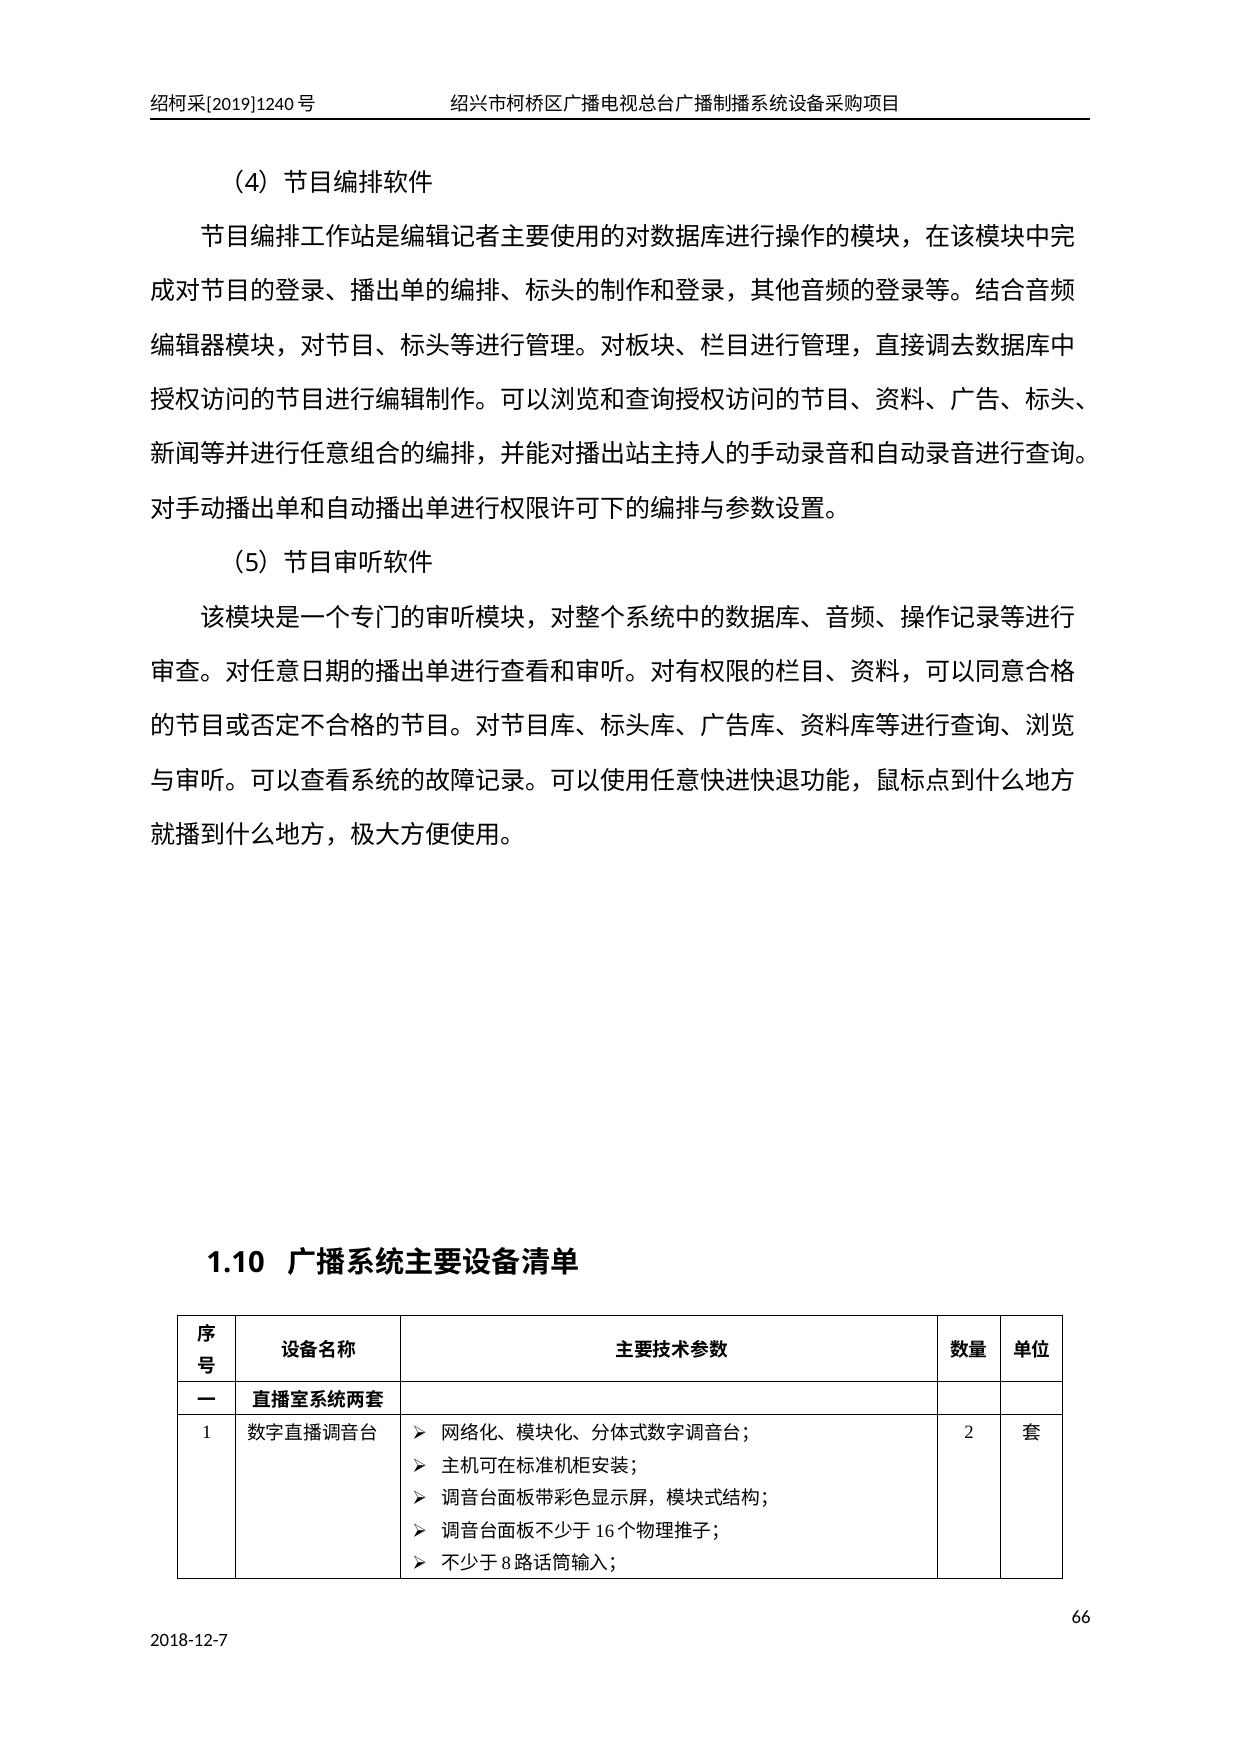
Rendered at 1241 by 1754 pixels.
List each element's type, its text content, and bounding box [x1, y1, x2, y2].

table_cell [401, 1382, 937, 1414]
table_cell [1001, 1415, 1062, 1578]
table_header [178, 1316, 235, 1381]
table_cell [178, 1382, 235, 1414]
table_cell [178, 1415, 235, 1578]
text （5）节目审听软件 [150, 543, 1090, 579]
text 1.10 广播系统主要设备清单 [150, 1239, 1090, 1281]
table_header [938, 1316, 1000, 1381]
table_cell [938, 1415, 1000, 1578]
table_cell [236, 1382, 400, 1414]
text 节目编排工作站是编辑记者主要使用的对数据库进行操作的模块，在该模块中完成对节目的登录、播出单的编排、标头的制作和登录，其他音频的登录等。结合音频编辑器模块，对节目、标头等进行管理。对板块、栏目进行管理，直接调去数据库中授权访问的节目进行编辑制作。可以浏览和查询授权访问的节目、资料、广告、标头、新闻等并进行任意组合的编排，并能对播出站主持人的手动录音和自动录音进行查询。对手动播出单和自动播出单进行权限许可下的编排与参数设置。 [150, 216, 1090, 524]
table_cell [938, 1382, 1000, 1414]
text 该模块是一个专门的审听模块，对整个系统中的数据库、音频、操作记录等进行审查。对任意日期的播出单进行查看和审听。对有权限的栏目、资料，可以同意合格的节目或否定不合格的节目。对节目库、标头库、广告库、资料库等进行查询、浏览与审听。可以查看系统的故障记录。可以使用任意快进快退功能，鼠标点到什么地方就播到什么地方，极大方便使用。 [150, 597, 1090, 851]
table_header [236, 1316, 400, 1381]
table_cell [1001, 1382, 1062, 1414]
text （4）节目编排软件 [150, 162, 1090, 198]
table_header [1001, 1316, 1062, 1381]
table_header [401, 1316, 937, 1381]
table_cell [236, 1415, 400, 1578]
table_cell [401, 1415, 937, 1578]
